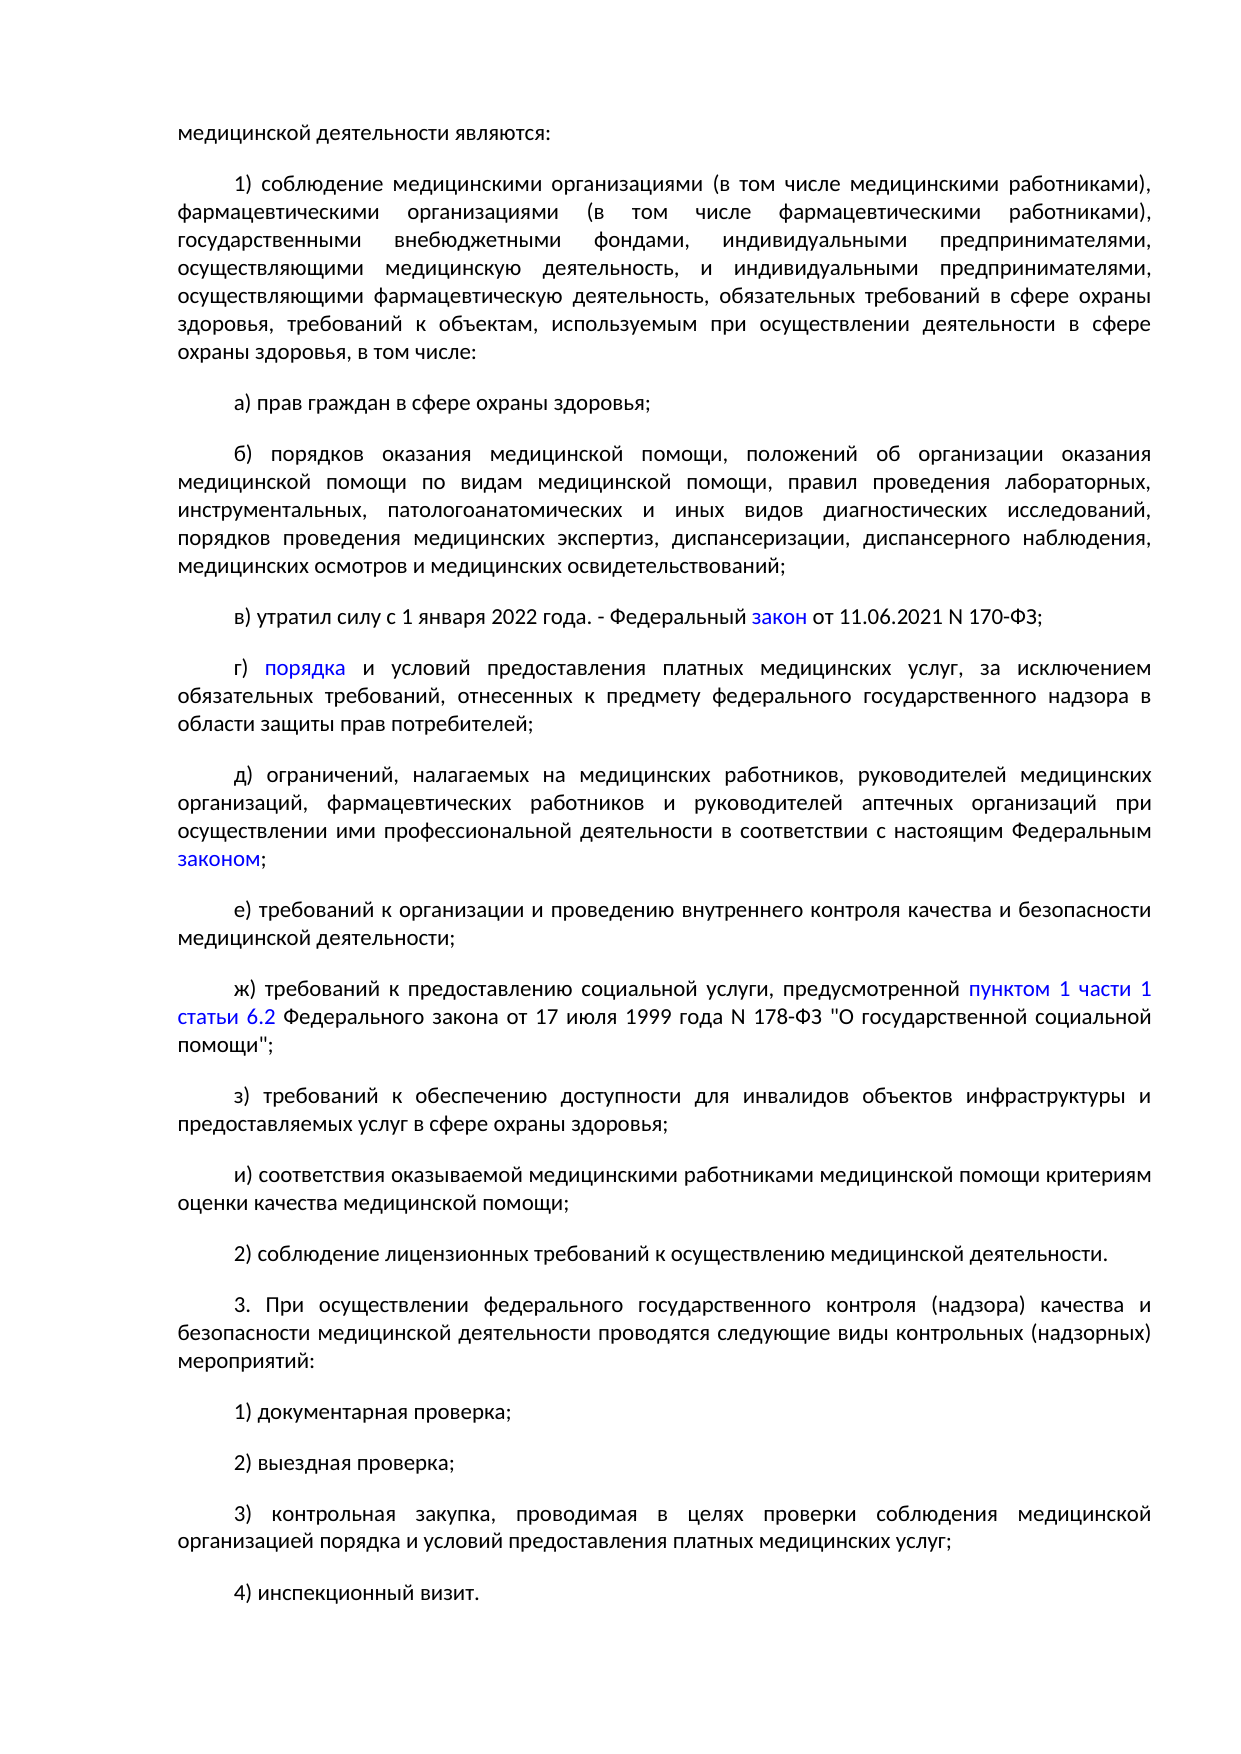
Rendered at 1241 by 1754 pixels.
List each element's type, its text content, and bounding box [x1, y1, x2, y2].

text 2) выездная проверка; [177, 1448, 1152, 1476]
text 4) инспекционный визит. [177, 1578, 1152, 1606]
text и) соответствия оказываемой медицинскими работниками медицинской помощи критериям оценки качества медицинской помощи; [177, 1160, 1152, 1216]
text а) прав граждан в сфере охраны здоровья; [177, 388, 1152, 416]
text г) порядка и условий предоставления платных медицинских услуг, за исключением обязательных требований, отнесенных к предмету федерального государственного надзора в области защиты прав потребителей; [177, 653, 1152, 737]
text 1) соблюдение медицинскими организациями (в том числе медицинскими работниками), фармацевтическими организациями (в том числе фармацевтическими работниками), государственными внебюджетными фондами, индивидуальными предпринимателями, осуществляющими медицинскую деятельность, и индивидуальными предпринимателями, осуществляющими фармацевтическую деятельность, обязательных требований в сфере охраны здоровья, требований к объектам, используемым при осуществлении деятельности в сфере охраны здоровья, в том числе: [177, 169, 1152, 365]
text б) порядков оказания медицинской помощи, положений об организации оказания медицинской помощи по видам медицинской помощи, правил проведения лабораторных, инструментальных, патологоанатомических и иных видов диагностических исследований, порядков проведения медицинских экспертиз, диспансеризации, диспансерного наблюдения, медицинских осмотров и медицинских освидетельствований; [177, 439, 1152, 579]
text 2) соблюдение лицензионных требований к осуществлению медицинской деятельности. [177, 1239, 1152, 1267]
text 3. При осуществлении федерального государственного контроля (надзора) качества и безопасности медицинской деятельности проводятся следующие виды контрольных (надзорных) мероприятий: [177, 1290, 1152, 1374]
text д) ограничений, налагаемых на медицинских работников, руководителей медицинских организаций, фармацевтических работников и руководителей аптечных организаций при осуществлении ими профессиональной деятельности в соответствии с настоящим Федеральным законом; [177, 760, 1152, 872]
text з) требований к обеспечению доступности для инвалидов объектов инфраструктуры и предоставляемых услуг в сфере охраны здоровья; [177, 1081, 1152, 1137]
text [177, 118, 1152, 146]
text 1) документарная проверка; [177, 1397, 1152, 1425]
text е) требований к организации и проведению внутреннего контроля качества и безопасности медицинской деятельности; [177, 895, 1152, 951]
text в) утратил силу с 1 января 2022 года. - Федеральный закон от 11.06.2021 N 170-ФЗ; [177, 602, 1152, 630]
text ж) требований к предоставлению социальной услуги, предусмотренной пунктом 1 части 1 статьи 6.2 Федерального закона от 17 июля 1999 года N 178-ФЗ "О государственной социальной помощи"; [177, 974, 1152, 1058]
text 3) контрольная закупка, проводимая в целях проверки соблюдения медицинской организацией порядка и условий предоставления платных медицинских услуг; [177, 1499, 1152, 1555]
